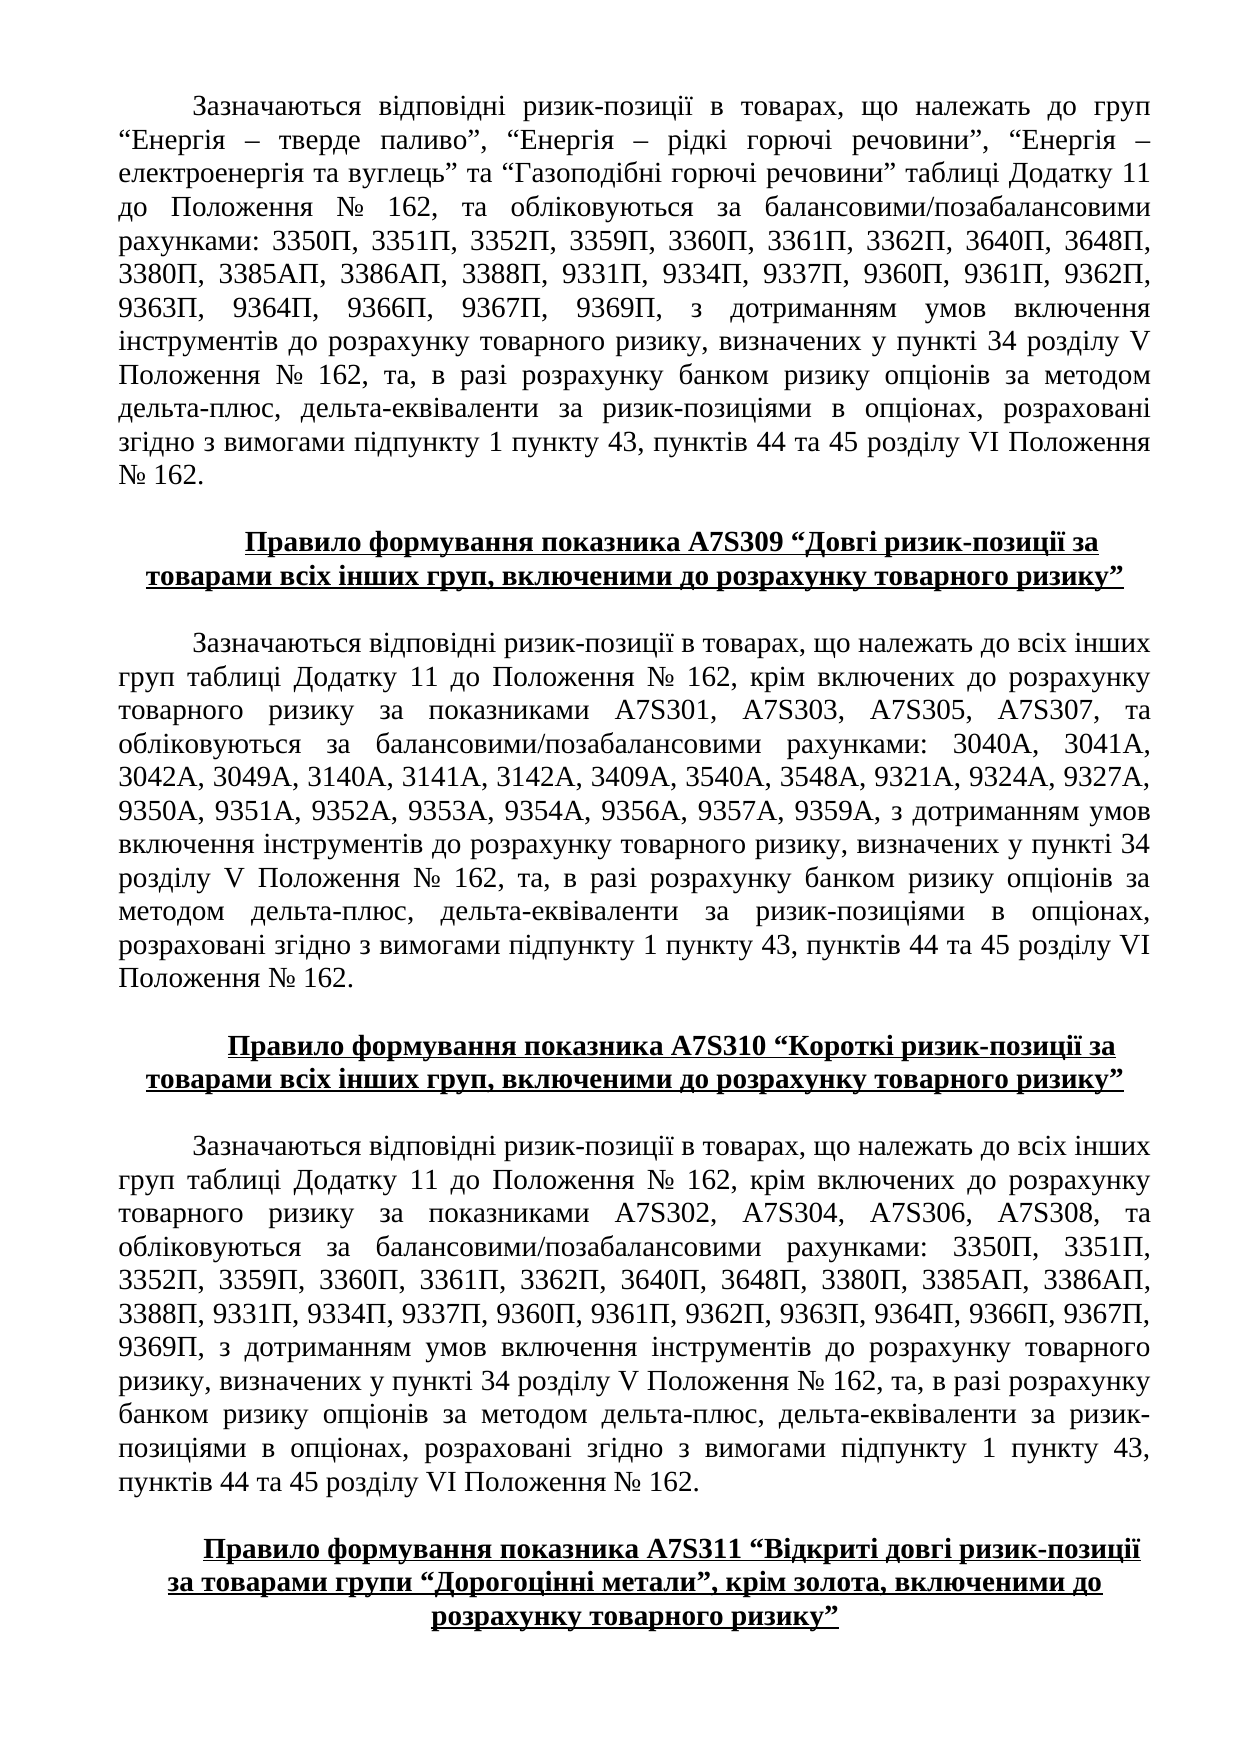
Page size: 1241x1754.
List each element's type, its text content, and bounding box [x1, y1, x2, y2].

text Правило формування показника A7S310 “Короткі ризик-позиції за товарами всіх інших груп, включеними до розрахунку товарного ризику” [118, 1028, 1152, 1095]
text Правило формування показника A7S309 “Довгі ризик-позиції за товарами всіх інших груп, включеними до розрахунку товарного ризику” [118, 524, 1152, 592]
text Правило формування показника A7S311 “Відкриті довгі ризик-позиції за товарами групи “Дорогоцінні метали”, крім золота, включеними до розрахунку товарного ризику” [118, 1531, 1152, 1631]
text Зазначаються відповідні ризик-позиції в товарах, що належать до груп “Енергія – тверде паливо”, “Енергія – рідкі горючі речовини”, “Енергія –електроенергія та вуглець” та “Газоподібні горючі речовини” таблиці Додатку 11 до Положення № 162, та обліковуються за балансовими/позабалансовими рахунками: 3350П, 3351П, 3352П, 3359П, 3360П, 3361П, 3362П, 3640П, 3648П, 3380П, 3385АП, 3386АП, 3388П, 9331П, 9334П, 9337П, 9360П, 9361П, 9362П, 9363П, 9364П, 9366П, 9367П, 9369П, з дотриманням умов включення інструментів до розрахунку товарного ризику, визначених у пункті 34 розділу V Положення № 162, та, в разі розрахунку банком ризику опціонів за методом дельта-плюс, дельта-еквіваленти за ризик-позиціями в опціонах, розраховані згідно з вимогами підпункту 1 пункту 43, пунктів 44 та 45 розділу VI Положення № 162. [118, 88, 1152, 491]
text Зазначаються відповідні ризик-позиції в товарах, що належать до всіх інших груп таблиці Додатку 11 до Положення № 162, крім включених до розрахунку товарного ризику за показниками A7S301, A7S303, A7S305, A7S307, та обліковуються за балансовими/позабалансовими рахунками: 3040А, 3041А, 3042А, 3049А, 3140А, 3141А, 3142А, 3409А, 3540А, 3548А, 9321А, 9324А, 9327А, 9350А, 9351А, 9352А, 9353А, 9354А, 9356А, 9357А, 9359А, з дотриманням умов включення інструментів до розрахунку товарного ризику, визначених у пункті 34 розділу V Положення № 162, та, в разі розрахунку банком ризику опціонів за методом дельта-плюс, дельта-еквіваленти за ризик-позиціями в опціонах, розраховані згідно з вимогами підпункту 1 пункту 43, пунктів 44 та 45 розділу VI Положення № 162. [118, 625, 1152, 994]
text Зазначаються відповідні ризик-позиції в товарах, що належать до всіх інших груп таблиці Додатку 11 до Положення № 162, крім включених до розрахунку товарного ризику за показниками A7S302, A7S304, A7S306, A7S308, та обліковуються за балансовими/позабалансовими рахунками: 3350П, 3351П, 3352П, 3359П, 3360П, 3361П, 3362П, 3640П, 3648П, 3380П, 3385АП, 3386АП, 3388П, 9331П, 9334П, 9337П, 9360П, 9361П, 9362П, 9363П, 9364П, 9366П, 9367П, 9369П, з дотриманням умов включення інструментів до розрахунку товарного ризику, визначених у пункті 34 розділу V Положення № 162, та, в разі розрахунку банком ризику опціонів за методом дельта-плюс, дельта-еквіваленти за ризик-позиціями в опціонах, розраховані згідно з вимогами підпункту 1 пункту 43, пунктів 44 та 45 розділу VI Положення № 162. [118, 1128, 1152, 1497]
